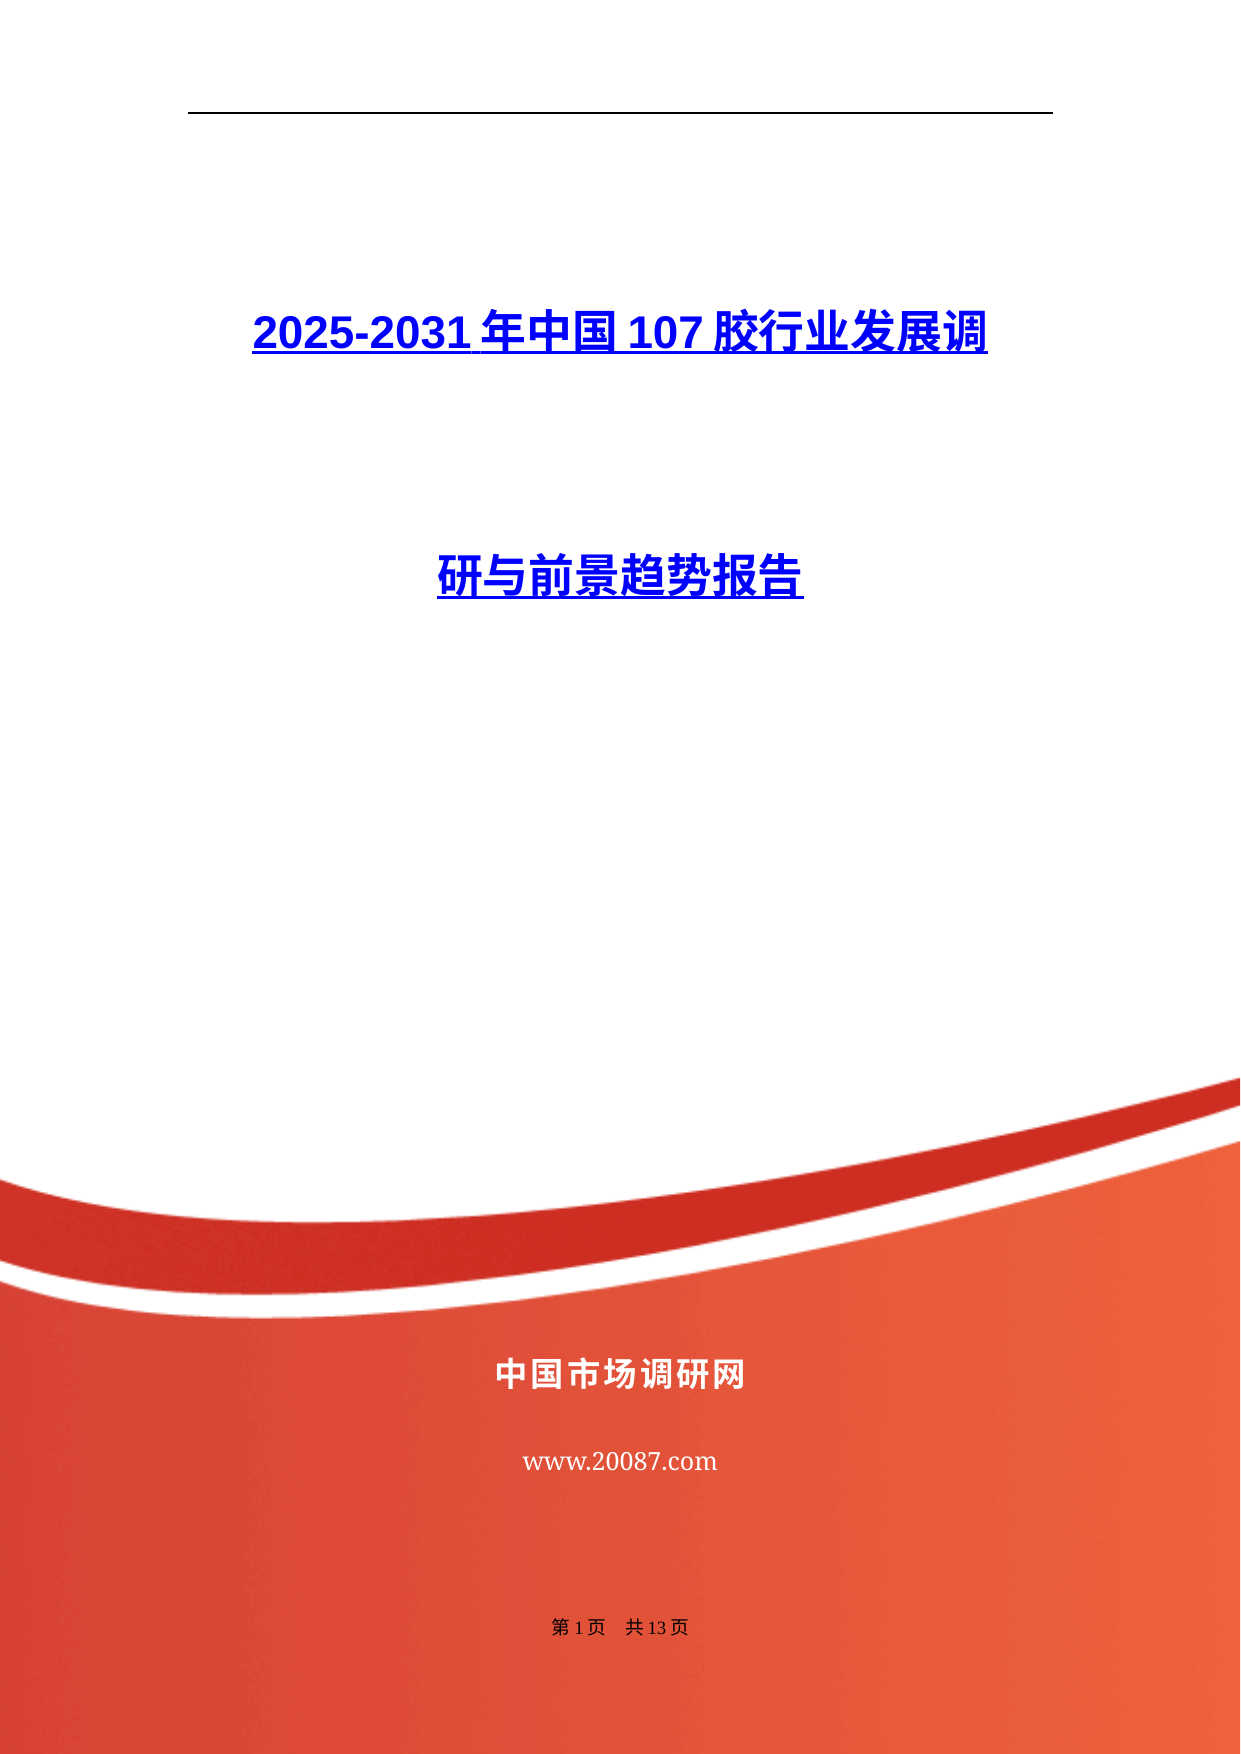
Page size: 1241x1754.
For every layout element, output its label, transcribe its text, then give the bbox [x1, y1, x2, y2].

subtitle 中国市场调研网 [187, 1339, 1053, 1404]
table_header 2025-2031年中国107胶行业发展调研与前景趋势报告 [188, 207, 1053, 773]
text www.20087.com [187, 1428, 1053, 1493]
picture [0, 1006, 1241, 1754]
